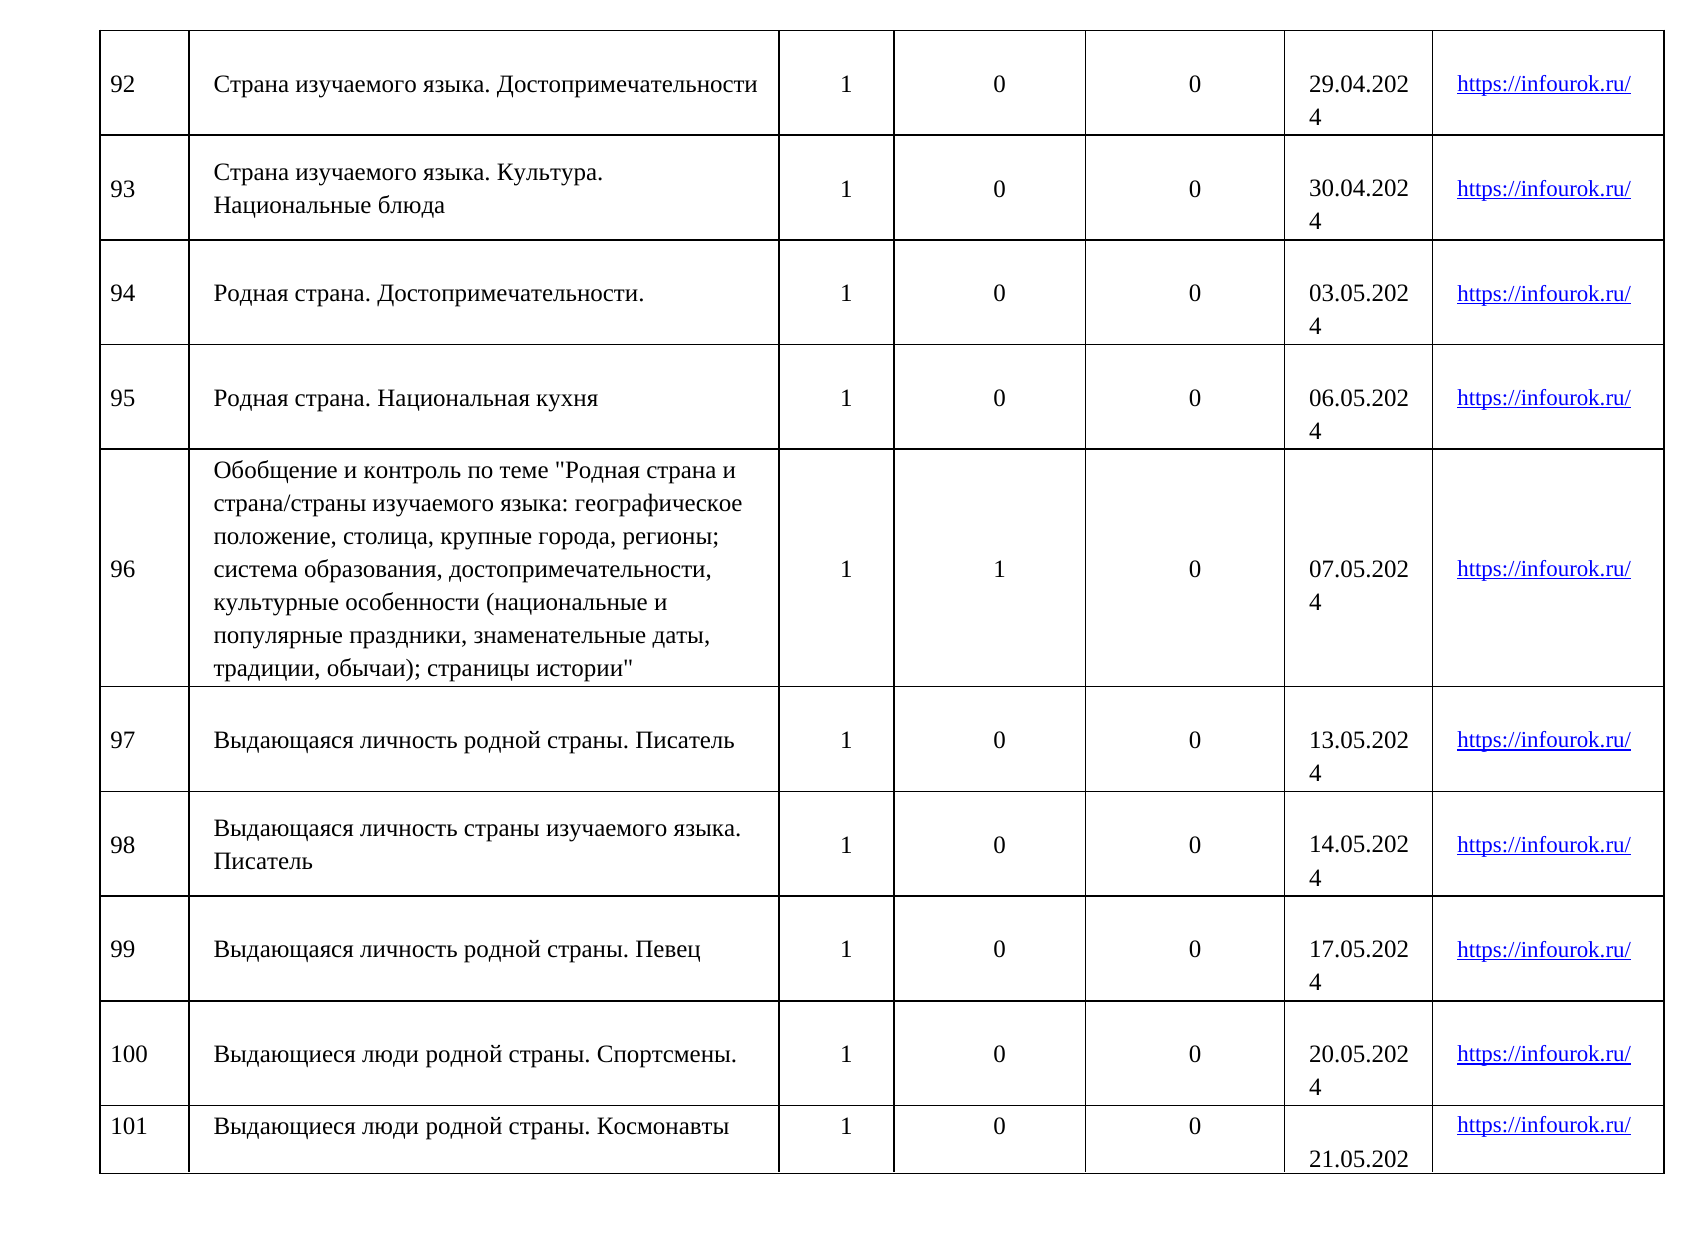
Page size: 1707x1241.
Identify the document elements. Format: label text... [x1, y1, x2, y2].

table_cell https://infourok.ru/ [1433, 792, 1663, 895]
table_cell 96 [101, 450, 188, 686]
table_cell 0 [1086, 1106, 1284, 1172]
table_cell 06.05.2024 [1285, 345, 1432, 448]
table_cell 1 [780, 1002, 893, 1104]
table_cell https://infourok.ru/ [1433, 687, 1663, 791]
table_cell 0 [895, 345, 1085, 448]
table_cell 95 [101, 345, 188, 448]
table_cell https://infourok.ru/ [1433, 897, 1663, 1000]
table_cell 0 [1086, 345, 1284, 448]
table_cell Родная страна. Национальная кухня [190, 345, 778, 448]
table_cell Страна изучаемого языка. Культура. Национальные блюда [190, 136, 778, 239]
table_cell 1 [780, 687, 893, 791]
table_cell 0 [1086, 792, 1284, 895]
table_cell 92 [101, 31, 188, 134]
table_cell 93 [101, 136, 188, 239]
table_cell 0 [895, 1002, 1085, 1104]
table_cell 0 [895, 792, 1085, 895]
table_cell 0 [895, 897, 1085, 1000]
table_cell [1433, 1106, 1663, 1172]
table_cell Обобщение и контроль по теме "Родная страна и страна/страны изучаемого языка: географическое положение, столица, крупные города, регионы; система образования, достопримечательности, культурные особенности (национальные и популярные праздники, знаменательные даты, традиции, обычаи); страницы истории" [190, 450, 778, 686]
table_cell https://infourok.ru/ [1433, 450, 1663, 686]
table_cell 1 [780, 241, 893, 344]
table_cell 0 [1086, 136, 1284, 239]
table_cell 0 [1086, 241, 1284, 344]
table_cell https://infourok.ru/ [1433, 345, 1663, 448]
table_cell 20.05.2024 [1285, 1002, 1432, 1104]
table_cell 1 [780, 1106, 893, 1172]
table_cell 1 [780, 31, 893, 134]
table_cell Выдающаяся личность родной страны. Певец [190, 897, 778, 1000]
table_cell 99 [101, 897, 188, 1000]
table_cell Выдающаяся личность родной страны. Писатель [190, 687, 778, 791]
table_cell https://infourok.ru/ [1433, 136, 1663, 239]
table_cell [1433, 31, 1663, 134]
table_cell 1 [895, 450, 1085, 686]
table_cell 98 [101, 792, 188, 895]
table_cell https://infourok.ru/ [1433, 241, 1663, 344]
table_cell 21.05.2024 [1285, 1106, 1432, 1172]
table_cell 0 [1086, 31, 1284, 134]
table_cell 1 [780, 897, 893, 1000]
table_cell 0 [895, 241, 1085, 344]
table_cell 1 [780, 345, 893, 448]
table_cell Родная страна. Достопримечательности. [190, 241, 778, 344]
table_cell 1 [780, 450, 893, 686]
table_cell Выдающиеся люди родной страны. Спортсмены. [190, 1002, 778, 1104]
table_cell 0 [895, 136, 1085, 239]
table_cell Выдающаяся личность страны изучаемого языка. Писатель [190, 792, 778, 895]
table_cell 17.05.2024 [1285, 897, 1432, 1000]
table_cell 97 [101, 687, 188, 791]
table_cell 30.04.2024 [1285, 136, 1432, 239]
table_cell 0 [1086, 687, 1284, 791]
table_cell 03.05.2024 [1285, 241, 1432, 344]
table_cell 100 [101, 1002, 188, 1104]
table_cell 94 [101, 241, 188, 344]
table_cell 1 [780, 136, 893, 239]
table_cell 07.05.2024 [1285, 450, 1432, 686]
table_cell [190, 31, 778, 134]
table_cell 0 [895, 1106, 1085, 1172]
table_cell 14.05.2024 [1285, 792, 1432, 895]
table_cell 1 [780, 792, 893, 895]
table_cell 101 [101, 1106, 188, 1172]
table_cell 0 [895, 687, 1085, 791]
table_cell https://infourok.ru/ [1433, 1002, 1663, 1104]
table_cell 0 [1086, 450, 1284, 686]
table_cell 13.05.2024 [1285, 687, 1432, 791]
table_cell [190, 1106, 778, 1172]
table_cell 0 [1086, 1002, 1284, 1104]
table_cell 0 [895, 31, 1085, 134]
table_cell 29.04.2024 [1285, 31, 1432, 134]
table_cell 0 [1086, 897, 1284, 1000]
